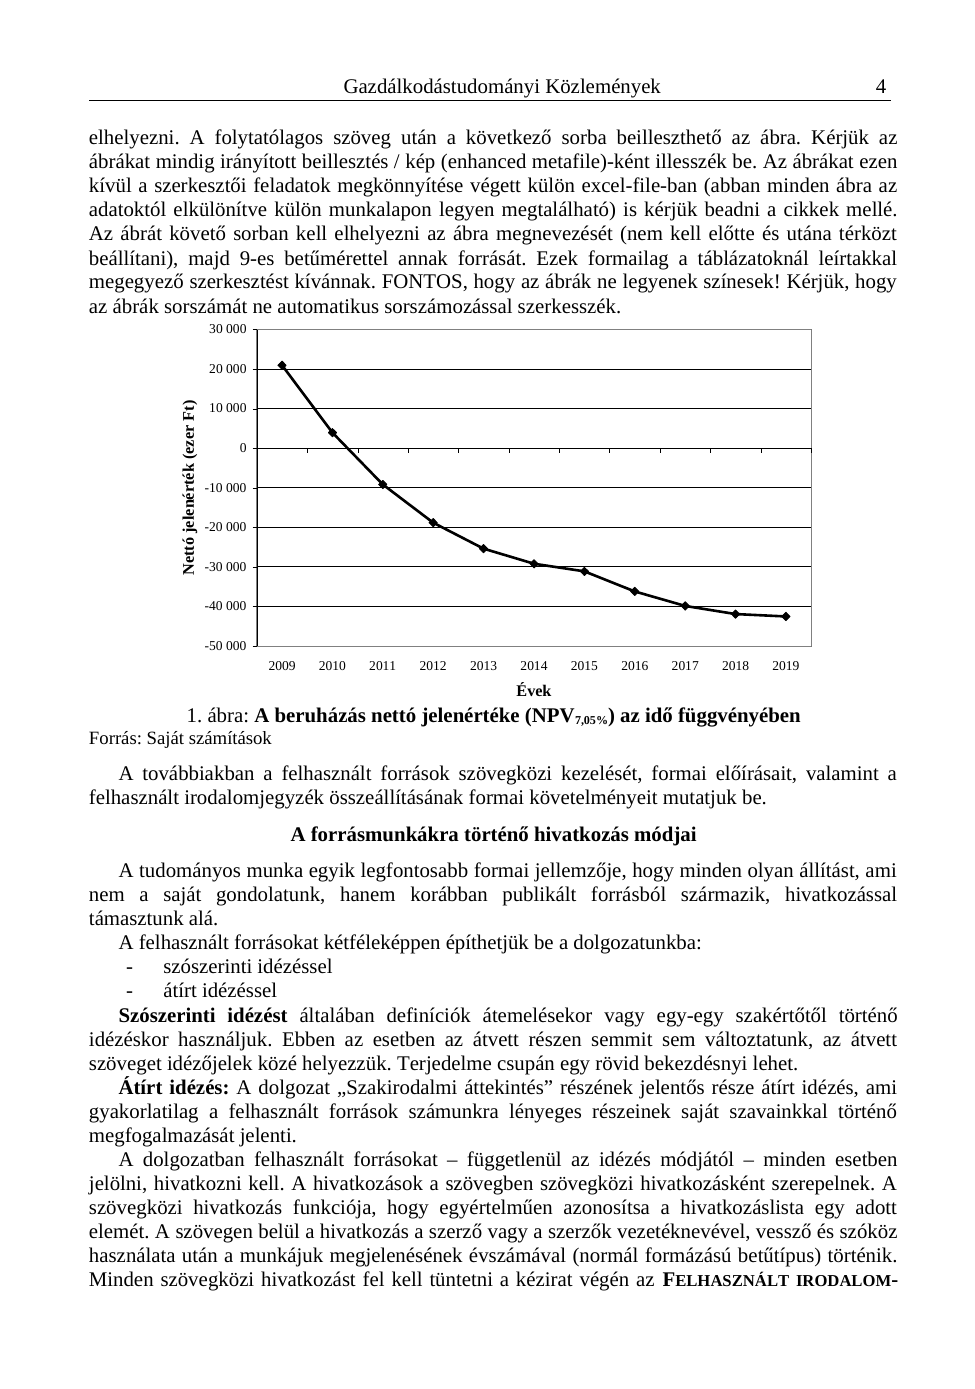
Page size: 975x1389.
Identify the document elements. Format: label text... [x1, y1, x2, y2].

text Forrás: Saját számítások [89, 727, 898, 748]
text A forrásmunkákra történő hivatkozás módjai [89, 822, 898, 846]
text A felhasznált forrásokat kétféleképpen építhetjük be a dolgozatunkba: [89, 930, 898, 954]
list átírt idézéssel [126, 978, 898, 1002]
list szószerinti idézéssel [126, 954, 898, 978]
text Szószerinti idézést általában definíciók átemelésekor vagy egy-egy szakértőtől történő idézéskor használjuk. Ebben az esetben az átvett részen semmit sem változtatunk, az átvett szöveget idézőjelek közé helyezzük. Terjedelme csupán egy rövid bekezdésnyi lehet. [89, 1002, 898, 1075]
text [89, 1147, 898, 1291]
text 1. ábra: A beruházás nettó jelenértéke (NPV7,05%) az idő függvényében [89, 703, 898, 727]
text A tudományos munka egyik legfontosabb formai jellemzője, hogy minden olyan állítást, ami nem a saját gondolatunk, hanem korábban publikált forrásból származik, hivatkozással támasztunk alá. [89, 858, 898, 930]
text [89, 125, 898, 318]
text A továbbiakban a felhasznált források szövegközi kezelését, formai előírásait, valamint a felhasznált irodalomjegyzék összeállításának formai követelményeit mutatjuk be. [89, 761, 898, 809]
text Átírt idézés: A dolgozat „Szakirodalmi áttekintés” részének jelentős része átírt idézés, ami gyakorlatilag a felhasznált források számunkra lényeges részeinek saját szavainkkal történő megfogalmazását jelenti. [89, 1075, 898, 1147]
